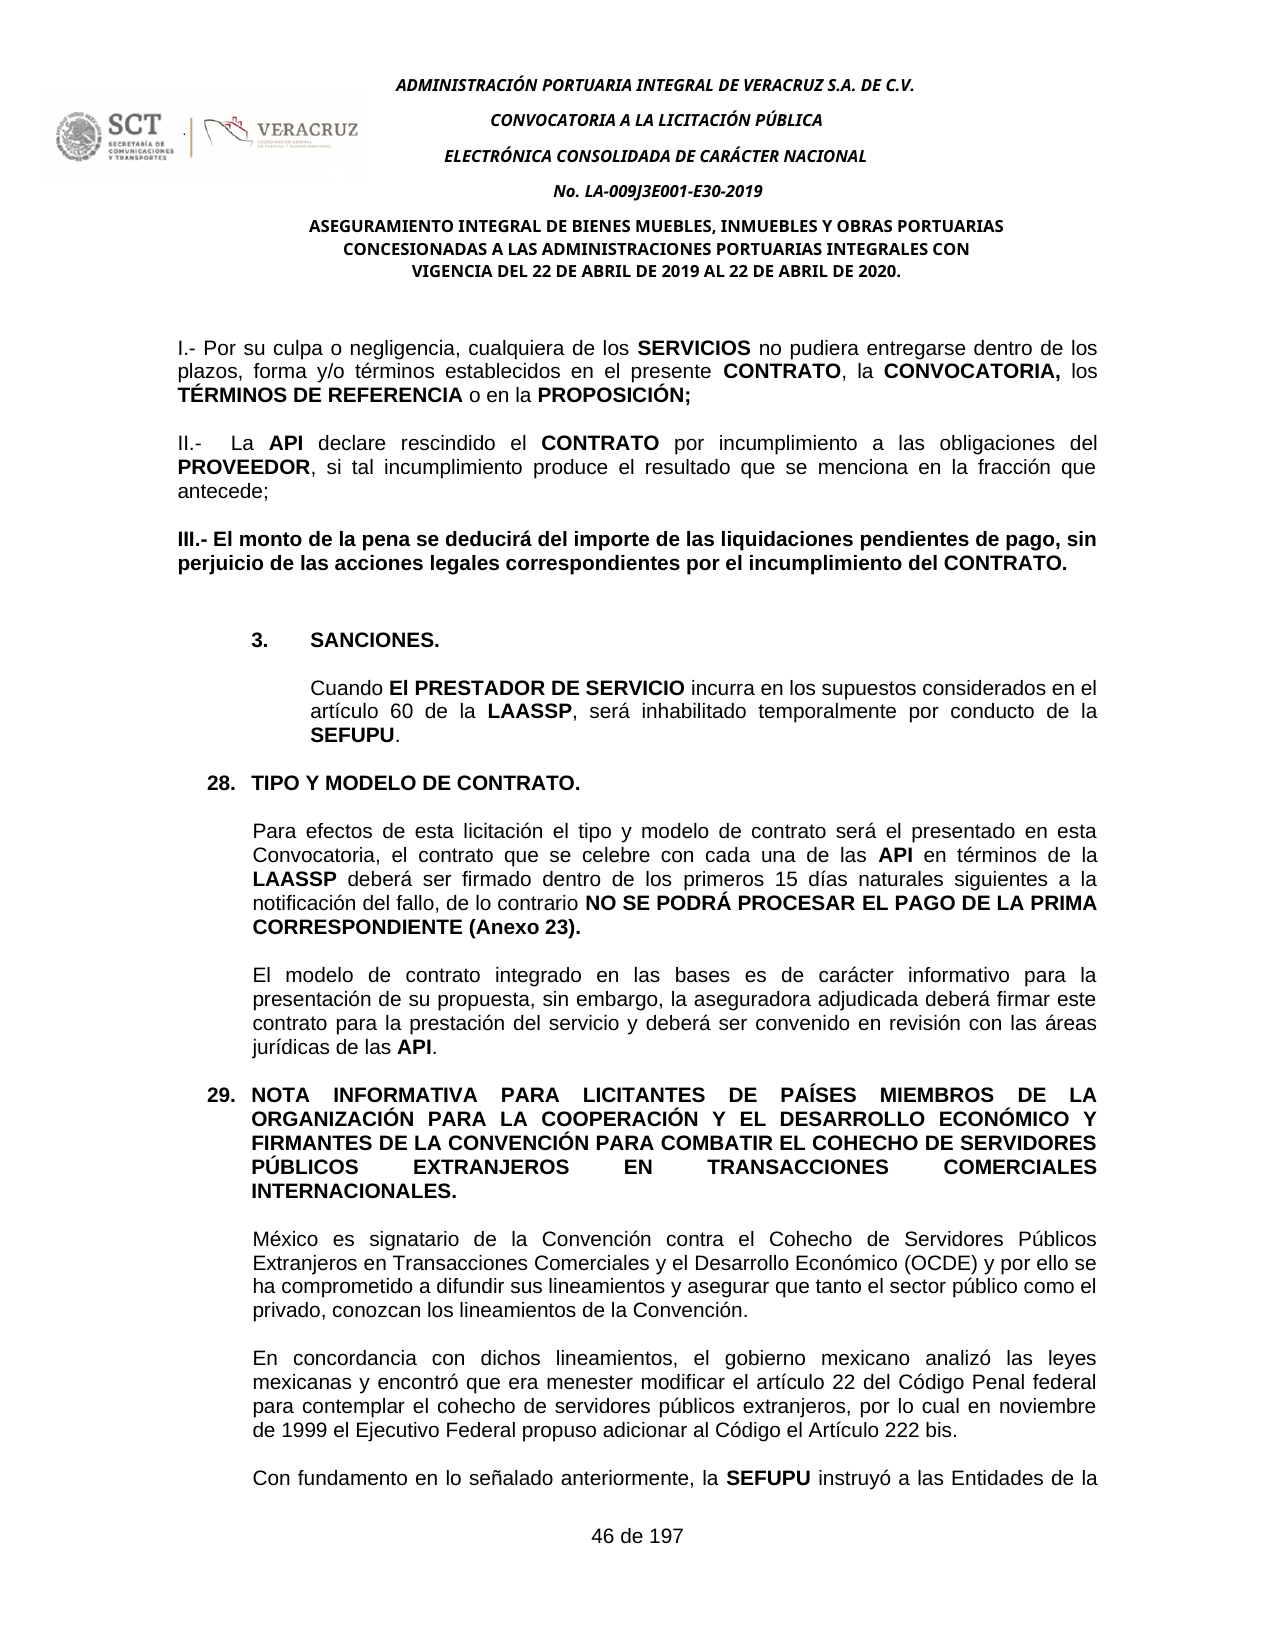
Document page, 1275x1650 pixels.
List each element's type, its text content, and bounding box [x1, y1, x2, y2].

text México es signatario de la Convención contra el Cohecho de Servidores Públicos Extranjeros en Transacciones Comerciales y el Desarrollo Económico (OCDE) y por ello se ha comprometido a difundir sus lineamientos y asegurar que tanto el sector público como el privado, conozcan los lineamientos de la Convención. [252, 1226, 1098, 1322]
text III.- El monto de la pena se deducirá del importe de las liquidaciones pendientes de pago, sin perjuicio de las acciones legales correspondientes por el incumplimiento del CONTRATO. [177, 527, 1098, 575]
text El modelo de contrato integrado en las bases es de carácter informativo para la presentación de su propuesta, sin embargo, la aseguradora adjudicada deberá firmar este contrato para la prestación del servicio y deberá ser convenido en revisión con las áreas jurídicas de las API. [252, 963, 1098, 1059]
text II.- La API declare rescindido el CONTRATO por incumplimiento a las obligaciones del PROVEEDOR, si tal incumplimiento produce el resultado que se menciona en la fracción que antecede; [177, 431, 1098, 503]
list NOTA INFORMATIVA PARA LICITANTES DE PAÍSES MIEMBROS DE LA ORGANIZACIÓN PARA LA COOPERACIÓN Y EL DESARROLLO ECONÓMICO Y FIRMANTES DE LA CONVENCIÓN PARA COMBATIR EL COHECHO DE SERVIDORES PÚBLICOS EXTRANJEROS EN TRANSACCIONES COMERCIALES INTERNACIONALES. [207, 1083, 1098, 1202]
text I.- Por su culpa o negligencia, cualquiera de los SERVICIOS no pudiera entregarse dentro de los plazos, forma y/o términos establecidos en el presente CONTRATO, la CONVOCATORIA, los TÉRMINOS DE REFERENCIA o en la PROPOSICIÓN; [177, 335, 1098, 407]
text Para efectos de esta licitación el tipo y modelo de contrato será el presentado en esta Convocatoria, el contrato que se celebre con cada una de las API en términos de la LAASSP deberá ser firmado dentro de los primeros 15 días naturales siguientes a la notificación del fallo, de lo contrario NO SE PODRÁ PROCESAR EL PAGO DE LA PRIMA CORRESPONDIENTE (Anexo 23). [252, 819, 1098, 939]
text En concordancia con dichos lineamientos, el gobierno mexicano analizó las leyes mexicanas y encontró que era menester modificar el artículo 22 del Código Penal federal para contemplar el cohecho de servidores públicos extranjeros, por lo cual en noviembre de 1999 el Ejecutivo Federal propuso adicionar al Código el Artículo 222 bis. [252, 1346, 1098, 1442]
list TIPO Y MODELO DE CONTRATO. [207, 771, 1098, 795]
list SANCIONES. [251, 627, 1098, 651]
text Cuando El PRESTADOR DE SERVICIO incurra en los supuestos considerados en el artículo 60 de la LAASSP, será inhabilitado temporalmente por conducto de la SEFUPU. [310, 675, 1098, 747]
picture [46, 88, 363, 184]
